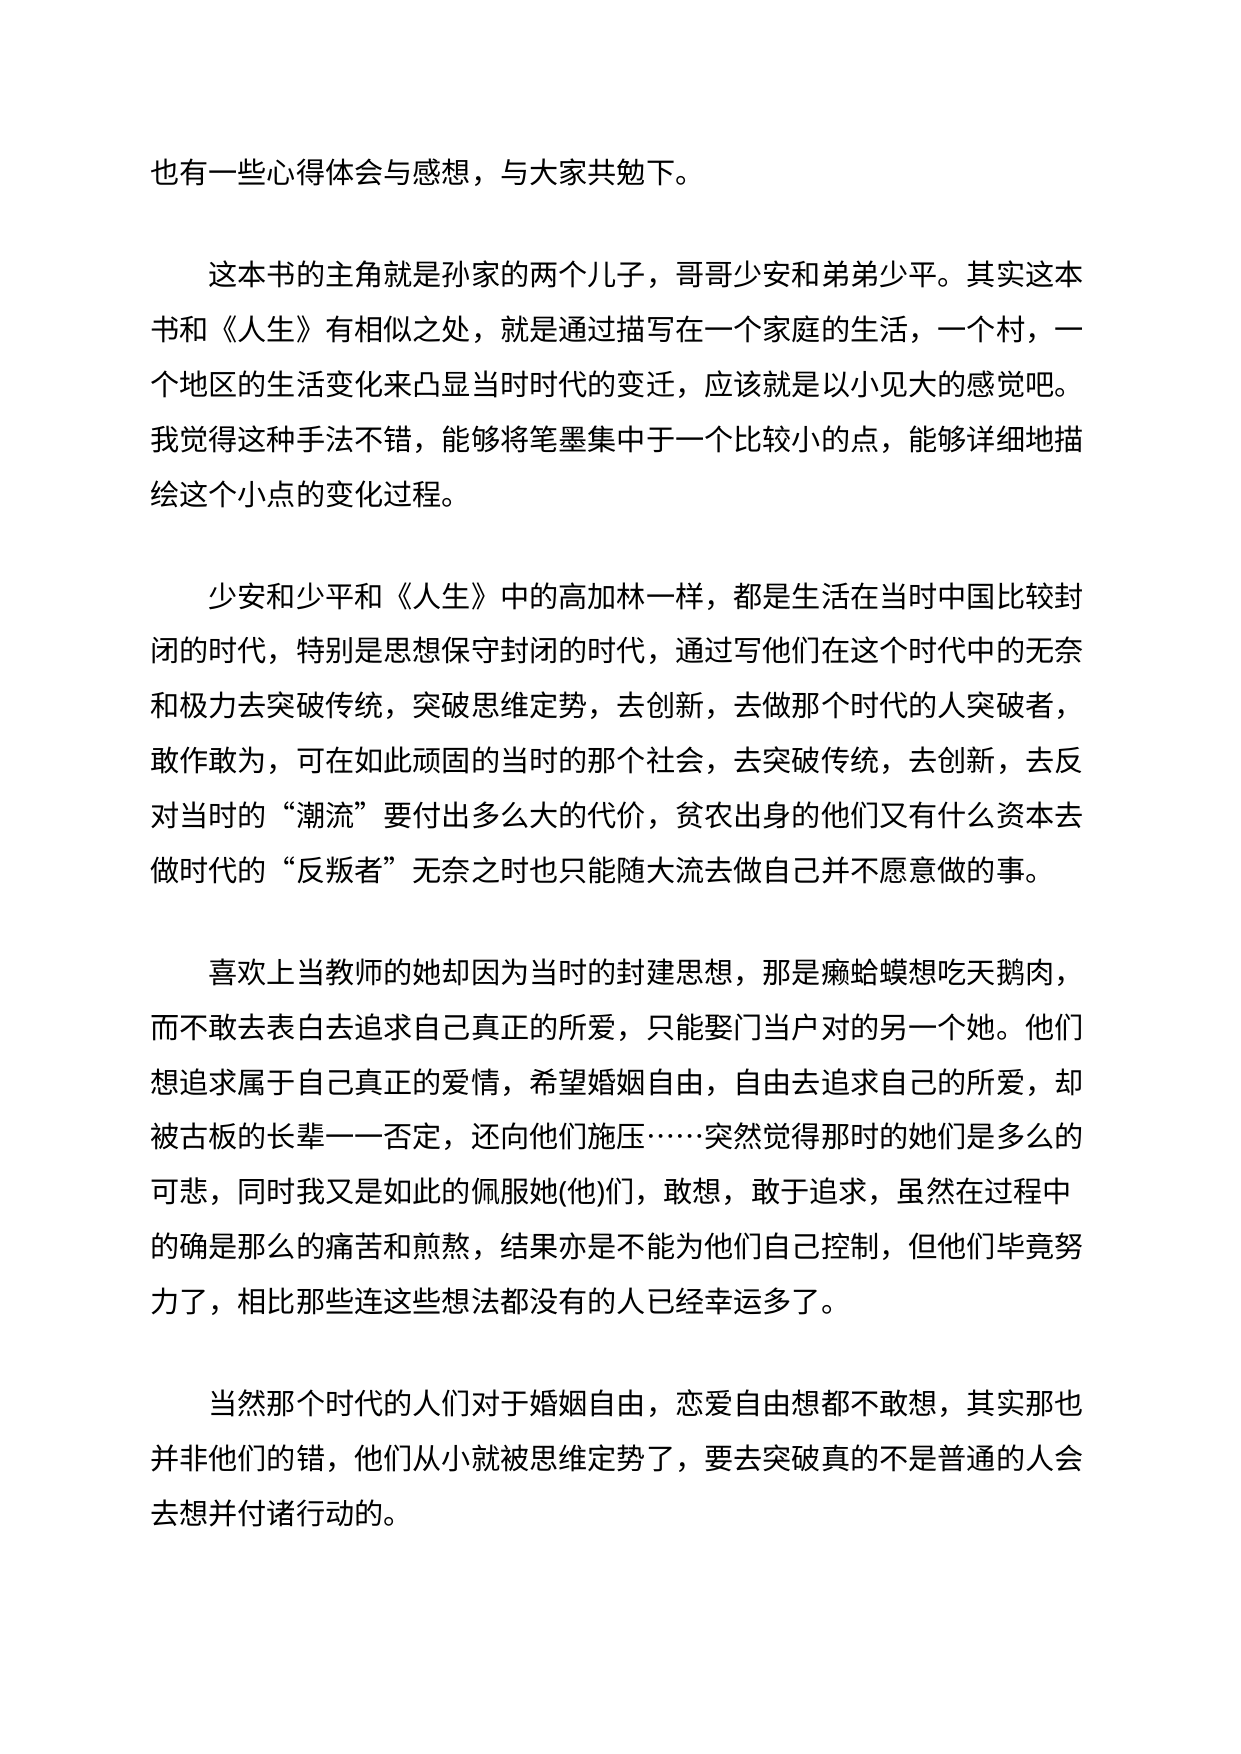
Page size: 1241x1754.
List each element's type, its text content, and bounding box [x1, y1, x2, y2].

text 这本书的主角就是孙家的两个儿子，哥哥少安和弟弟少平。其实这本书和《人生》有相似之处，就是通过描写在一个家庭的生活，一个村，一个地区的生活变化来凸显当时时代的变迁，应该就是以小见大的感觉吧。我觉得这种手法不错，能够将笔墨集中于一个比较小的点，能够详细地描绘这个小点的变化过程。 [150, 252, 1090, 514]
text 当然那个时代的人们对于婚姻自由，恋爱自由想都不敢想，其实那也并非他们的错，他们从小就被思维定势了，要去突破真的不是普通的人会去想并付诸行动的。 [150, 1381, 1090, 1533]
text 喜欢上当教师的她却因为当时的封建思想，那是癞蛤蟆想吃天鹅肉，而不敢去表白去追求自己真正的所爱，只能娶门当户对的另一个她。他们想追求属于自己真正的爱情，希望婚姻自由，自由去追求自己的所爱，却被古板的长辈一一否定，还向他们施压……突然觉得那时的她们是多么的可悲，同时我又是如此的佩服她(他)们，敢想，敢于追求，虽然在过程中的确是那么的痛苦和煎熬，结果亦是不能为他们自己控制，但他们毕竟努力了，相比那些连这些想法都没有的人已经幸运多了。 [150, 949, 1090, 1321]
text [150, 150, 1090, 192]
text 少安和少平和《人生》中的高加林一样，都是生活在当时中国比较封闭的时代，特别是思想保守封闭的时代，通过写他们在这个时代中的无奈和极力去突破传统，突破思维定势，去创新，去做那个时代的人突破者，敢作敢为，可在如此顽固的当时的那个社会，去突破传统，去创新，去反对当时的“潮流”要付出多么大的代价，贫农出身的他们又有什么资本去做时代的“反叛者”无奈之时也只能随大流去做自己并不愿意做的事。 [150, 573, 1090, 890]
